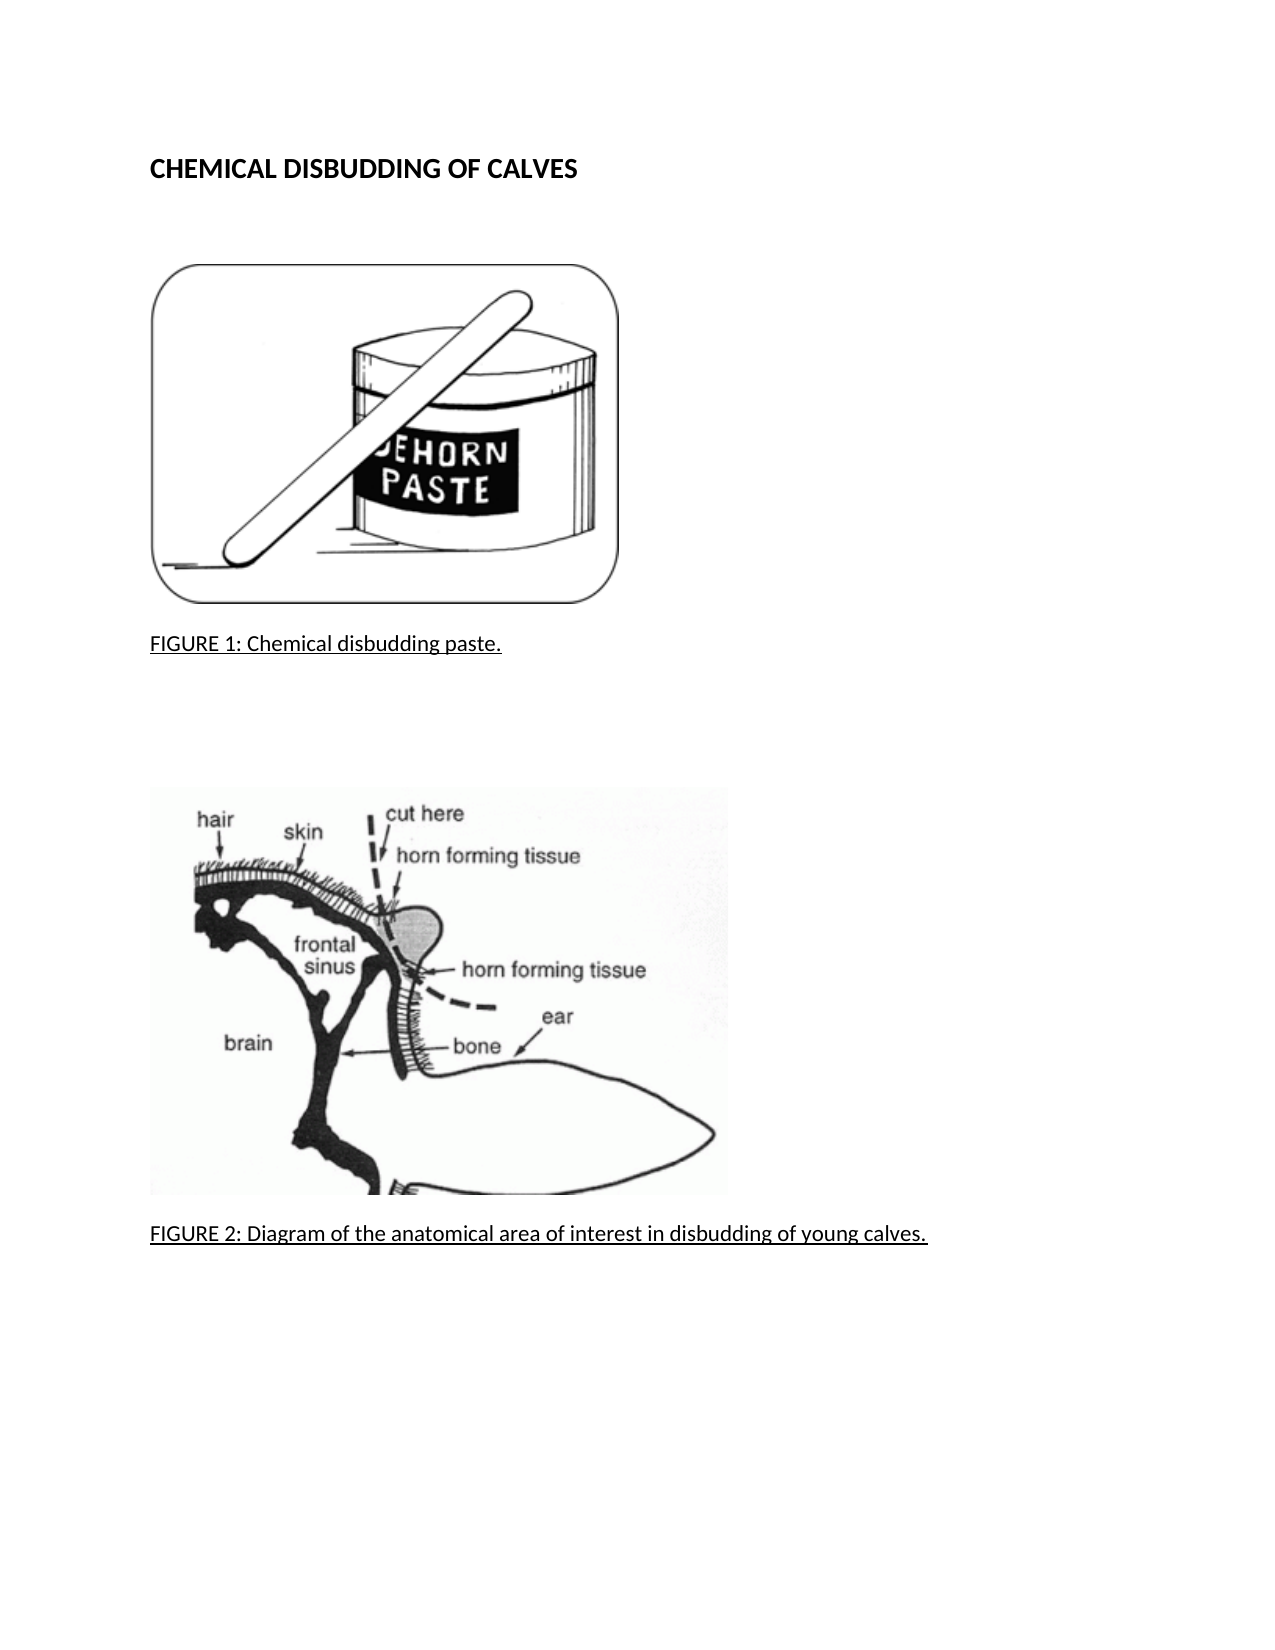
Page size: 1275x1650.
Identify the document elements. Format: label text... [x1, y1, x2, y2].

text FIGURE 2: Diagram of the anatomical area of interest in disbudding of young calves. [150, 1219, 1125, 1247]
text CHEMICAL DISBUDDING OF CALVES [150, 150, 1125, 186]
text FIGURE 1: Chemical disbudding paste. [150, 629, 1125, 657]
picture [150, 264, 619, 604]
picture [150, 787, 729, 1195]
